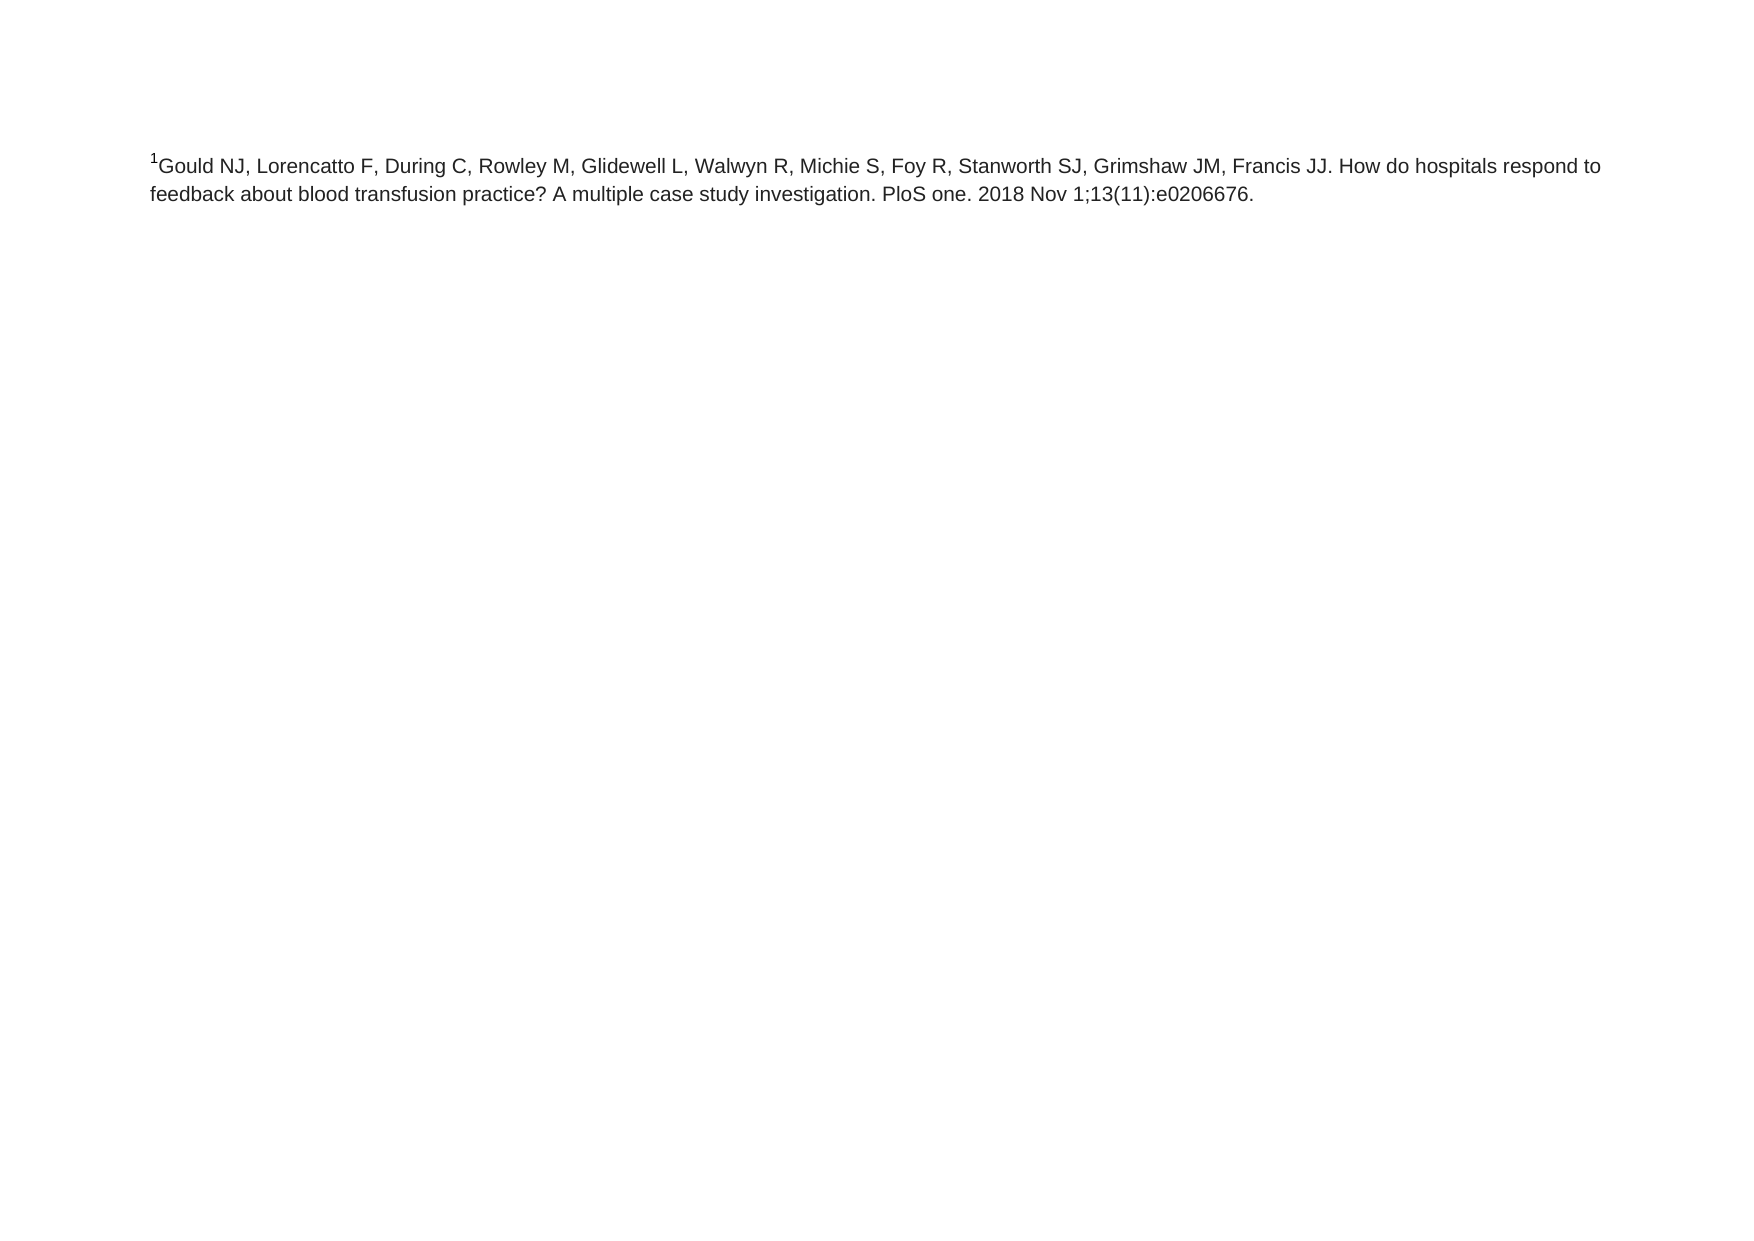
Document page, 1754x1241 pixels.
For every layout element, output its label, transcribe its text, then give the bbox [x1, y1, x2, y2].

text 1Gould NJ, Lorencatto F, During C, Rowley M, Glidewell L, Walwyn R, Michie S, Foy R, Stanworth SJ, Grimshaw JM, Francis JJ. How do hospitals respond to feedback about blood transfusion practice? A multiple case study investigation. PloS one. 2018 Nov 1;13(11):e0206676. [150, 150, 1604, 206]
